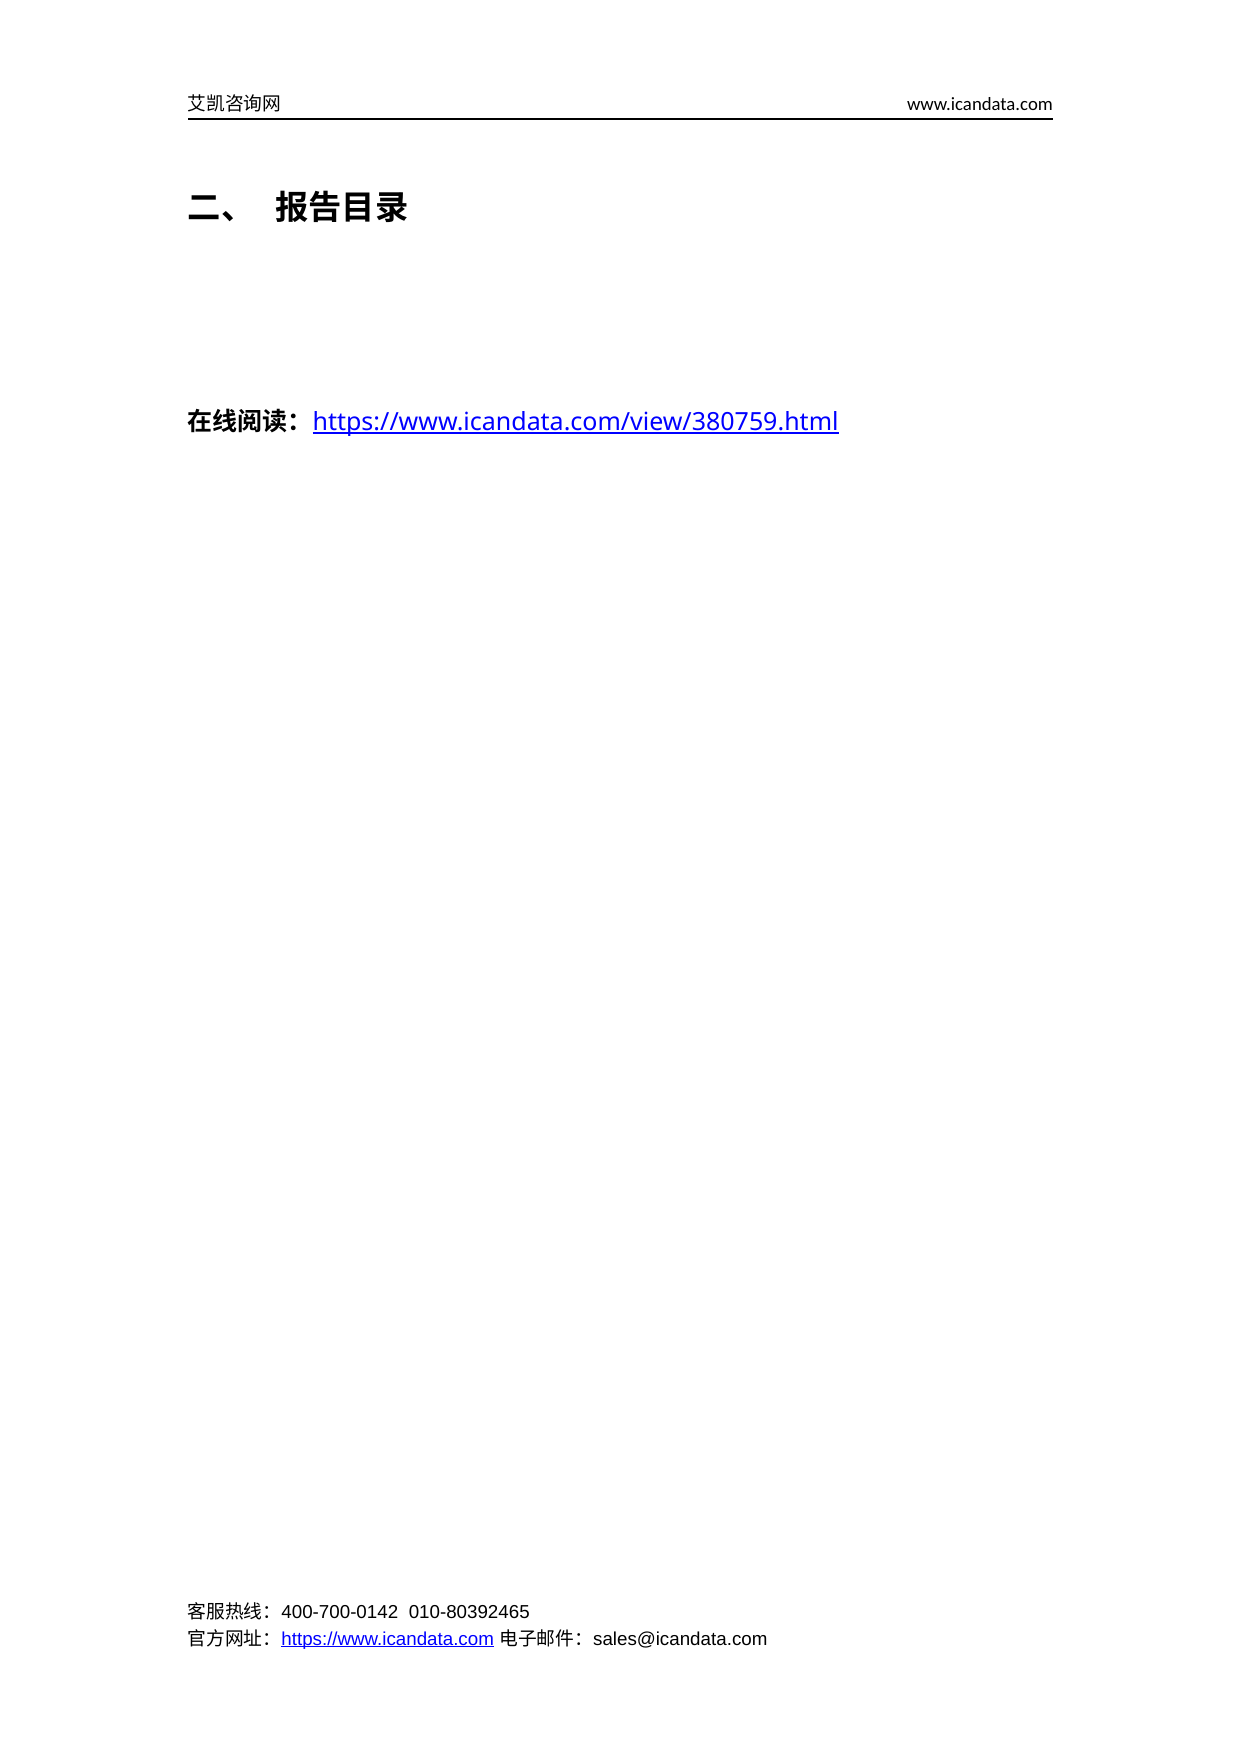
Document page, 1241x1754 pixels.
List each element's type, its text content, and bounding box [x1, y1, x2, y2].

subtitle 报告目录 [187, 172, 1053, 237]
text 在线阅读：https://www.icandata.com/view/380759.html [187, 387, 1053, 452]
